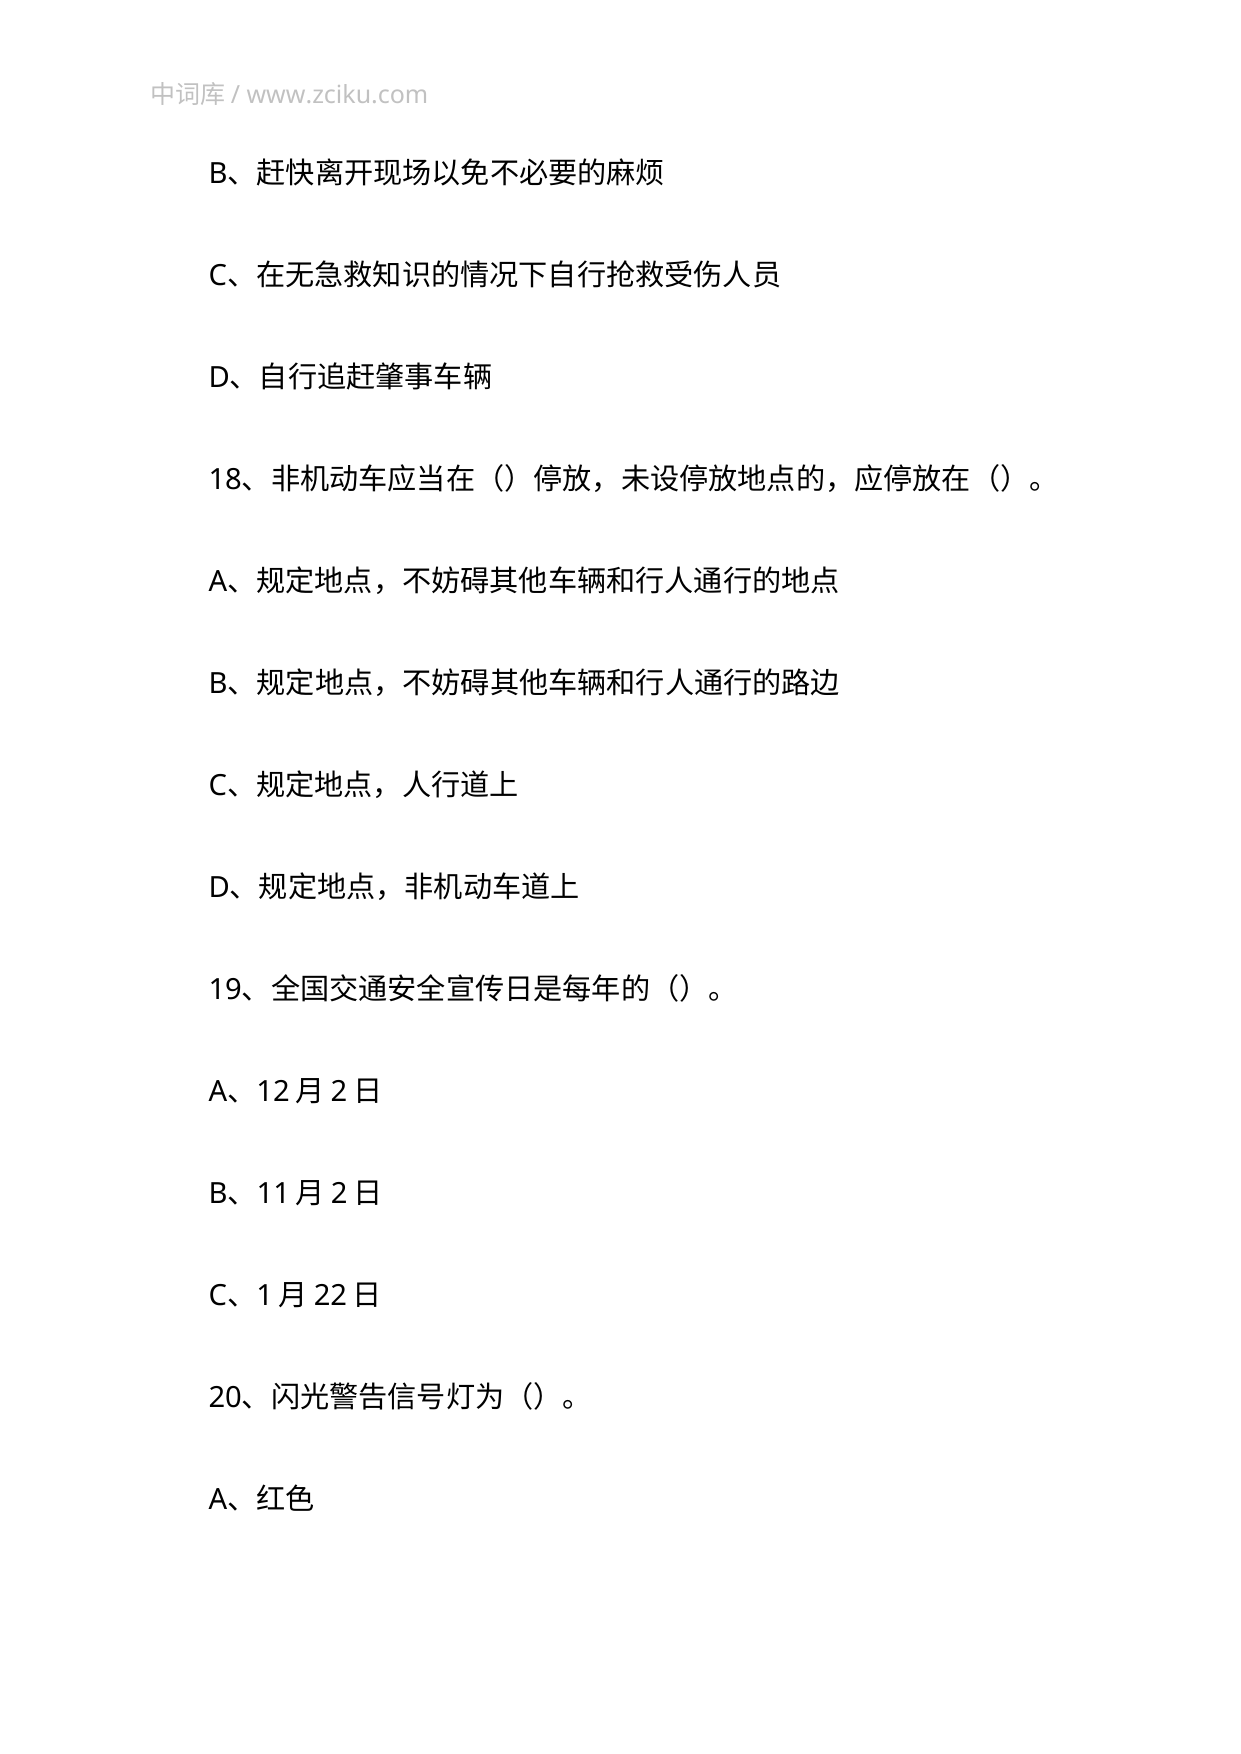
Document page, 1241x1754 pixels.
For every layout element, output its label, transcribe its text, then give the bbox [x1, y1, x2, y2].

text D、自行追赶肇事车辆 [150, 354, 1090, 396]
text A、红色 [150, 1476, 1090, 1518]
text 19、全国交通安全宣传日是每年的（）。 [150, 966, 1090, 1008]
text B、赶快离开现场以免不必要的麻烦 [150, 150, 1090, 192]
text C、在无急救知识的情况下自行抢救受伤人员 [150, 252, 1090, 294]
text B、11月2日 [150, 1170, 1090, 1212]
text C、1月22日 [150, 1272, 1090, 1314]
text C、规定地点，人行道上 [150, 762, 1090, 804]
text 20、闪光警告信号灯为（）。 [150, 1374, 1090, 1416]
text A、12月2日 [150, 1068, 1090, 1110]
text D、规定地点，非机动车道上 [150, 864, 1090, 906]
text 18、非机动车应当在（）停放，未设停放地点的，应停放在（）。 [150, 456, 1090, 498]
text B、规定地点，不妨碍其他车辆和行人通行的路边 [150, 660, 1090, 702]
text A、规定地点，不妨碍其他车辆和行人通行的地点 [150, 558, 1090, 600]
